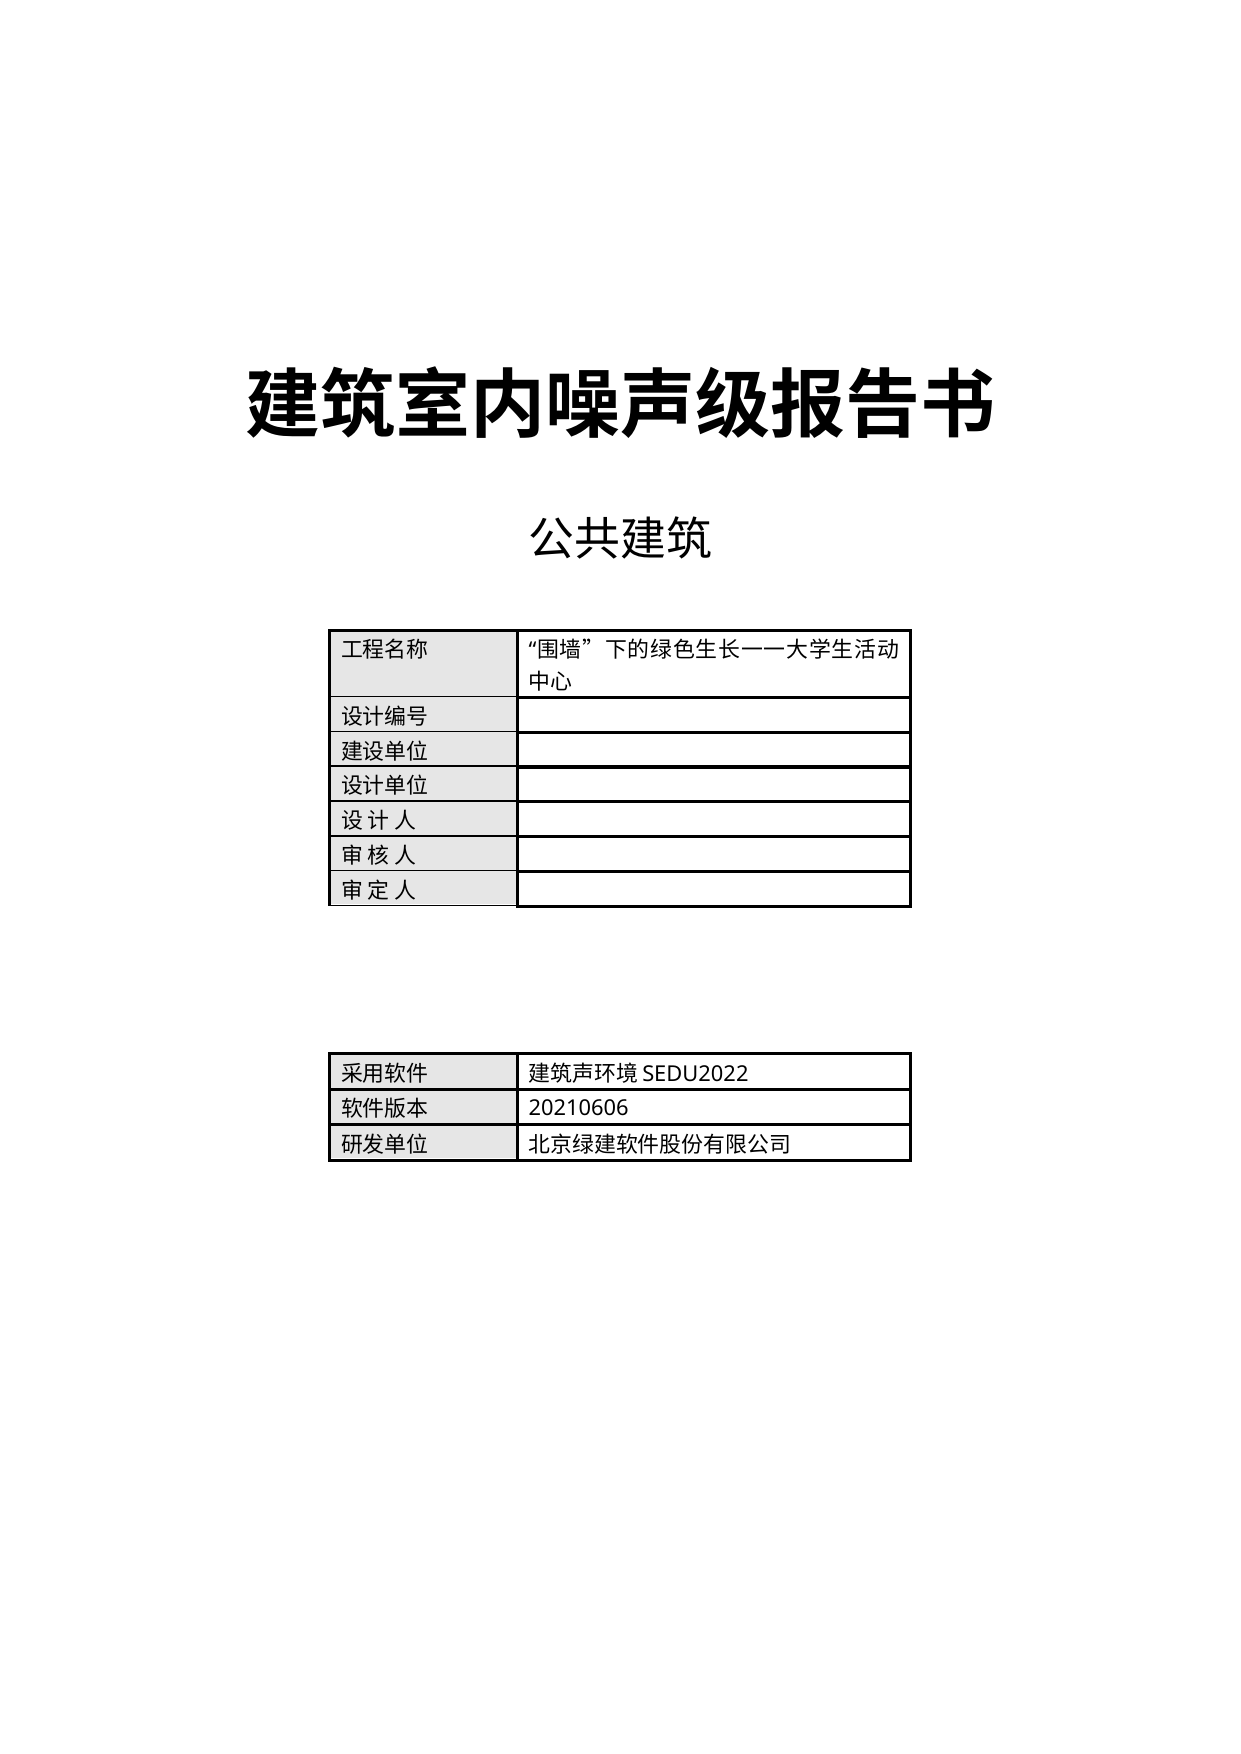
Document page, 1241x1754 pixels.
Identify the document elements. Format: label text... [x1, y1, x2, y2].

table_cell 20210606 [519, 1091, 909, 1123]
table_cell 研发单位 [331, 1126, 516, 1158]
table_cell 设 计 人 [331, 802, 516, 835]
table_cell 建设单位 [331, 732, 516, 765]
table_cell 北京绿建软件股份有限公司 [519, 1126, 909, 1158]
table_header 建筑声环境SEDU2022 [519, 1055, 909, 1088]
table_cell 软件版本 [331, 1091, 516, 1123]
table_cell [519, 838, 909, 870]
text 建筑室内噪声级报告书 [148, 344, 1092, 453]
table_cell [519, 699, 909, 731]
table_header 工程名称 [331, 632, 516, 696]
table_header “围墙”下的绿色生长一一大学生活动中心 [519, 632, 909, 696]
table_cell 设计编号 [331, 697, 516, 731]
text 公共建筑 [148, 502, 1092, 568]
table_cell 设计单位 [331, 767, 516, 800]
table_cell [519, 769, 909, 800]
table_cell [519, 873, 909, 904]
table_cell 审 核 人 [331, 837, 516, 870]
table_header 采用软件 [331, 1055, 516, 1088]
table_cell 审 定 人 [331, 871, 516, 904]
table_cell [519, 803, 909, 835]
table_cell [519, 734, 909, 765]
